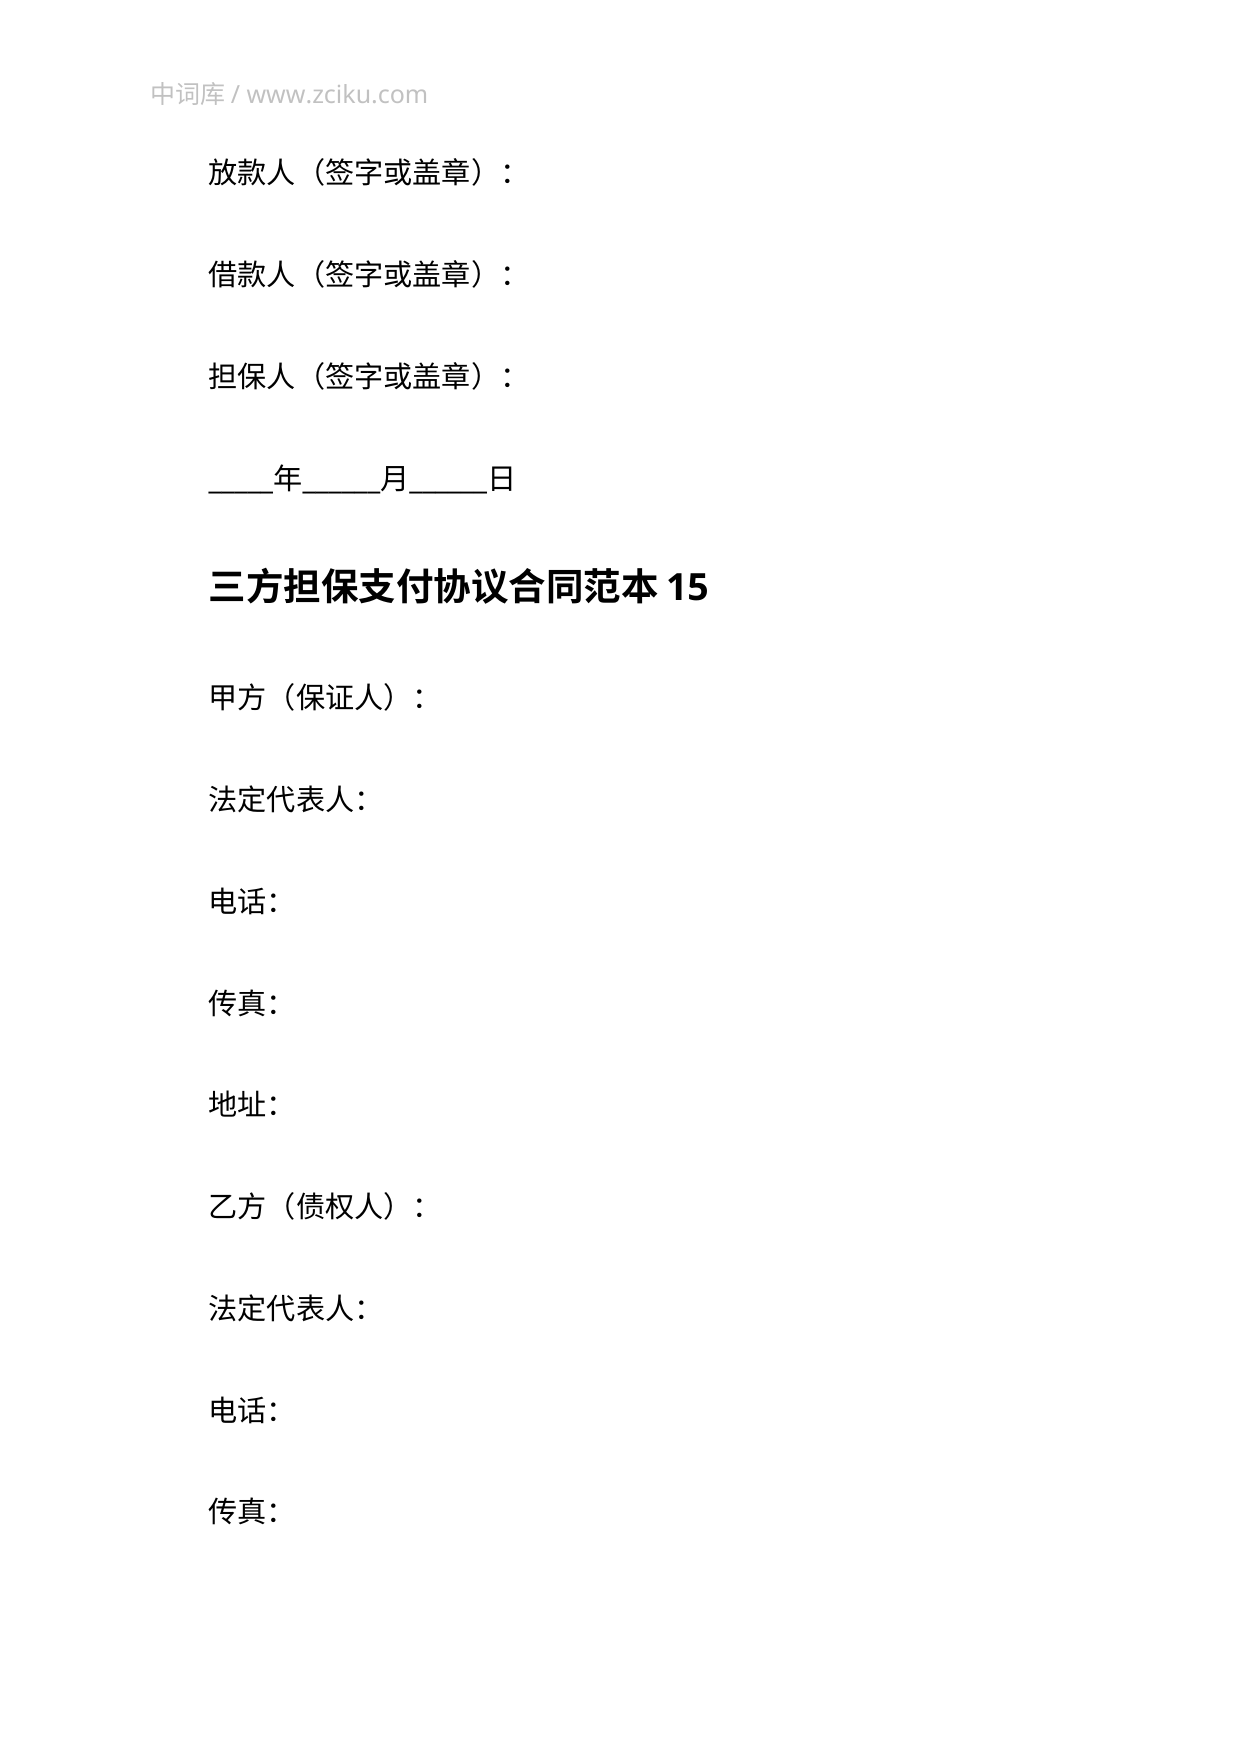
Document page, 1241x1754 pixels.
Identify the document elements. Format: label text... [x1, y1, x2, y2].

text 担保人（签字或盖章）： [150, 353, 1090, 396]
text 借款人（签字或盖章）： [150, 252, 1090, 294]
text 地址： [150, 1082, 1090, 1124]
text 三方担保支付协议合同范本15 [150, 557, 1090, 612]
text 法定代表人： [150, 777, 1090, 819]
text 电话： [150, 878, 1090, 921]
text 传真： [150, 980, 1090, 1022]
text 乙方（债权人）： [150, 1184, 1090, 1226]
text 放款人（签字或盖章）： [150, 150, 1090, 192]
text 法定代表人： [150, 1286, 1090, 1328]
text 电话： [150, 1387, 1090, 1429]
text _____年______月______日 [150, 455, 1090, 498]
text 传真： [150, 1489, 1090, 1531]
text 甲方（保证人）： [150, 675, 1090, 717]
